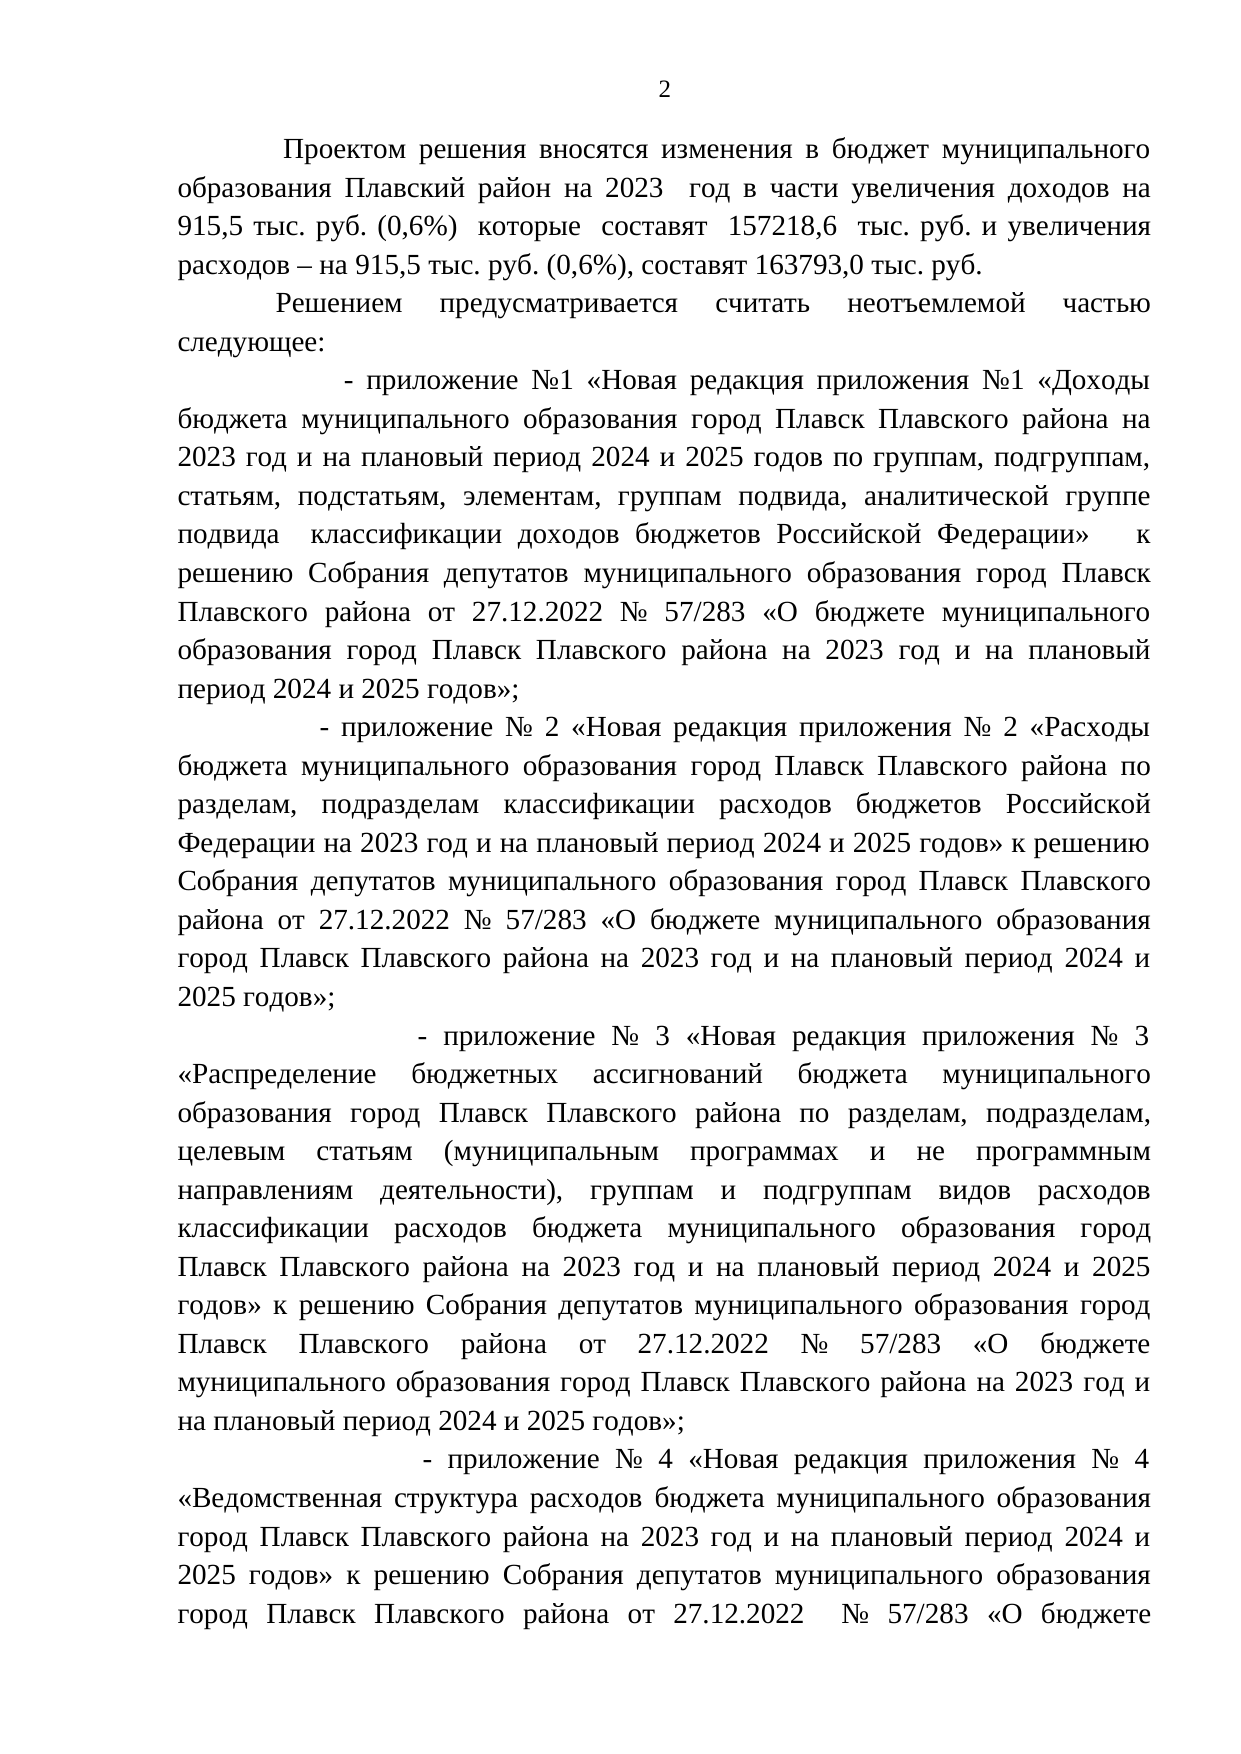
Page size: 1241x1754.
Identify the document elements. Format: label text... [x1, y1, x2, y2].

text - приложение № 3 «Новая редакция приложения № 3 «Распределение бюджетных ассигнований бюджета муниципального образования город Плавск Плавского района по разделам, подразделам, целевым статьям (муниципальным программах и не программным направлениям деятельности), группам и подгруппам видов расходов классификации расходов бюджета муниципального образования город Плавск Плавского района на 2023 год и на плановый период 2024 и 2025 годов» к решению Собрания депутатов муниципального образования город Плавск Плавского района от 27.12.2022 № 57/283 «О бюджете муниципального образования город Плавск Плавского района на 2023 год и на плановый период 2024 и 2025 годов»; [177, 1018, 1152, 1437]
text Решением предусматривается считать неотъемлемой частью следующее: [177, 285, 1152, 357]
text - приложение №1 «Новая редакция приложения №1 «Доходы бюджета муниципального образования город Плавск Плавского района на 2023 год и на плановый период 2024 и 2025 годов по группам, подгруппам, статьям, подстатьям, элементам, группам подвида, аналитической группе подвида классификации доходов бюджетов Российской Федерации» к решению Собрания депутатов муниципального образования город Плавск Плавского района от 27.12.2022 № 57/283 «О бюджете муниципального образования город Плавск Плавского района на 2023 год и на плановый период 2024 и 2025 годов»; [177, 362, 1152, 704]
text Проектом решения вносятся изменения в бюджет муниципального образования Плавский район на 2023 год в части увеличения доходов на 915,5 тыс. руб. (0,6%) которые составят 157218,6 тыс. руб. и увеличения расходов – на 915,5 тыс. руб. (0,6%), составят 163793,0 тыс. руб. [177, 131, 1152, 280]
text - приложение № 2 «Новая редакция приложения № 2 «Расходы бюджета муниципального образования город Плавск Плавского района по разделам, подразделам классификации расходов бюджетов Российской Федерации на 2023 год и на плановый период 2024 и 2025 годов» к решению Собрания депутатов муниципального образования город Плавск Плавского района от 27.12.2022 № 57/283 «О бюджете муниципального образования город Плавск Плавского района на 2023 год и на плановый период 2024 и 2025 годов»; [177, 709, 1152, 1013]
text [177, 1442, 1152, 1629]
